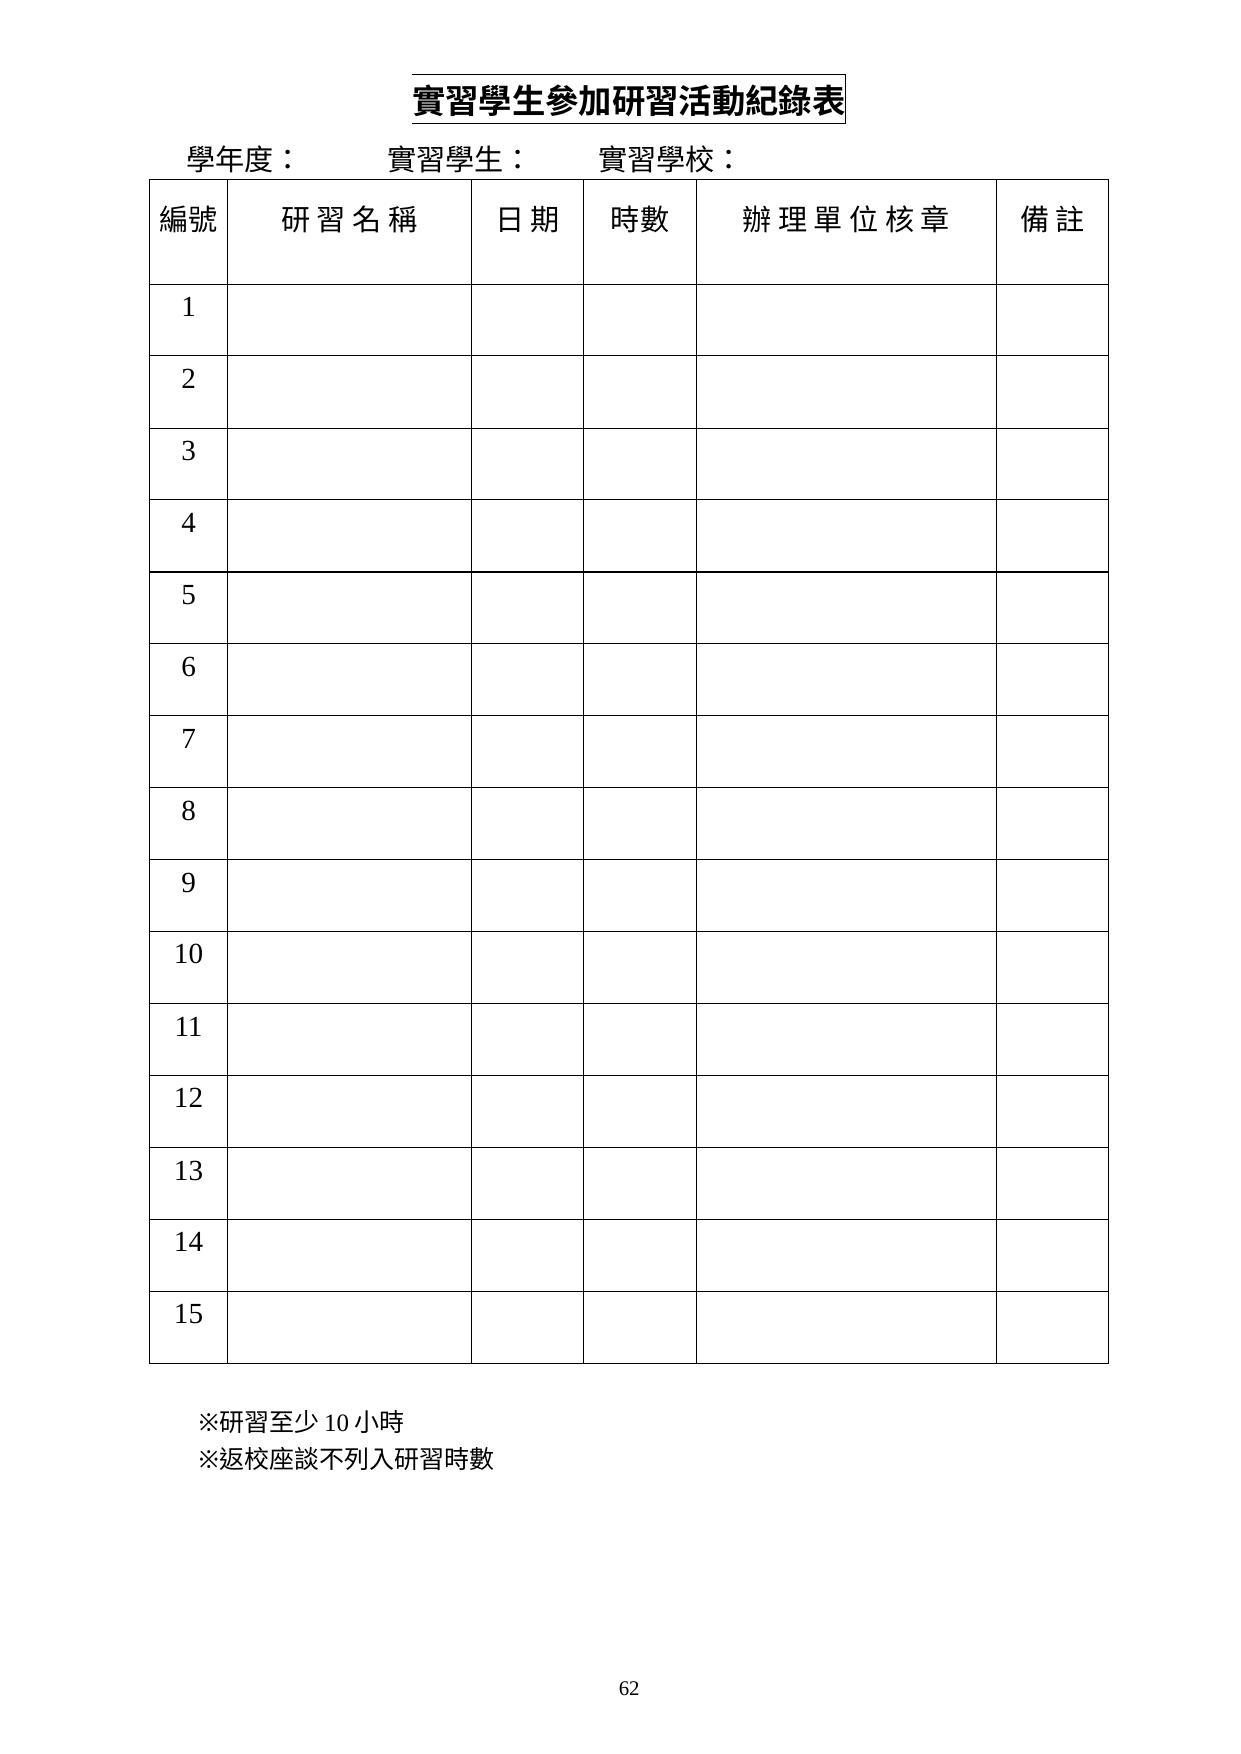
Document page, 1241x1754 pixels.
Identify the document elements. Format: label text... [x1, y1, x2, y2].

table_cell [697, 573, 996, 643]
table_cell [584, 285, 696, 355]
table_cell [228, 1292, 471, 1363]
table_cell [997, 1292, 1108, 1363]
table_cell 12 [150, 1076, 227, 1147]
table_cell [697, 1076, 996, 1147]
table_cell 15 [150, 1292, 227, 1363]
table_cell [697, 1292, 996, 1363]
table_cell 5 [150, 573, 227, 643]
table_cell [228, 716, 471, 787]
table_cell [697, 932, 996, 1003]
table_cell [584, 1004, 696, 1075]
table_cell [472, 932, 583, 1003]
table_cell [228, 356, 471, 427]
table_cell [472, 429, 583, 499]
table_cell 9 [150, 860, 227, 931]
text ※返校座談不列入研習時數 [136, 1439, 1122, 1477]
table_cell [228, 1148, 471, 1219]
table_cell [697, 500, 996, 571]
table_cell [584, 573, 696, 643]
table_cell [584, 788, 696, 859]
table_cell [584, 429, 696, 499]
table_cell [584, 1076, 696, 1147]
table_cell 7 [150, 716, 227, 787]
table_cell [997, 860, 1108, 931]
table_cell [997, 285, 1108, 355]
table_cell [228, 1076, 471, 1147]
table_cell 1 [150, 285, 227, 355]
table_cell 4 [150, 500, 227, 571]
table_cell [697, 285, 996, 355]
table_cell [997, 429, 1108, 499]
table_cell [472, 573, 583, 643]
table_cell [997, 1076, 1108, 1147]
table_cell [472, 788, 583, 859]
table_cell [997, 716, 1108, 787]
table_cell [228, 1220, 471, 1291]
table_cell 10 [150, 932, 227, 1003]
table_cell [697, 429, 996, 499]
table_cell [697, 788, 996, 859]
table_cell 3 [150, 429, 227, 499]
text 學年度： 實習學生： 實習學校： [136, 136, 1122, 179]
table_cell [472, 1292, 583, 1363]
table_header 日 期 [472, 180, 583, 283]
table_cell [584, 356, 696, 427]
table_cell [997, 500, 1108, 571]
table_cell [997, 644, 1108, 715]
table_cell [997, 1148, 1108, 1219]
table_cell 6 [150, 644, 227, 715]
table_cell [228, 860, 471, 931]
table_header 編號 [150, 180, 227, 283]
table_cell [472, 1004, 583, 1075]
table_cell [472, 644, 583, 715]
table_cell [697, 1004, 996, 1075]
table_cell [697, 356, 996, 427]
table_cell [697, 860, 996, 931]
text ※研習至少10小時 [136, 1402, 1122, 1439]
table_cell [228, 285, 471, 355]
table_cell [228, 429, 471, 499]
table_cell 2 [150, 356, 227, 427]
table_cell 14 [150, 1220, 227, 1291]
table_cell [997, 573, 1108, 643]
table_cell [697, 1220, 996, 1291]
table_header 備 註 [997, 180, 1108, 283]
table_cell 11 [150, 1004, 227, 1075]
table_cell [228, 644, 471, 715]
table_cell [472, 716, 583, 787]
table_cell [228, 932, 471, 1003]
table_cell [472, 1148, 583, 1219]
table_cell [584, 500, 696, 571]
table_cell [228, 573, 471, 643]
table_cell [228, 500, 471, 571]
table_cell [472, 500, 583, 571]
table_header 時數 [584, 180, 696, 283]
table_cell [228, 1004, 471, 1075]
table_cell [584, 1220, 696, 1291]
table_cell [997, 788, 1108, 859]
table_cell [472, 356, 583, 427]
table_cell 13 [150, 1148, 227, 1219]
table_cell [584, 932, 696, 1003]
table_cell [584, 1148, 696, 1219]
table_cell [472, 1220, 583, 1291]
table_cell [697, 644, 996, 715]
table_cell 8 [150, 788, 227, 859]
table_cell [584, 1292, 696, 1363]
table_cell [697, 716, 996, 787]
table_cell [997, 932, 1108, 1003]
table_cell [584, 860, 696, 931]
table_cell [997, 1004, 1108, 1075]
table_cell [472, 1076, 583, 1147]
table_cell [472, 860, 583, 931]
table_cell [584, 644, 696, 715]
table_header 研 習 名 稱 [228, 180, 471, 283]
table_cell [584, 716, 696, 787]
table_cell [997, 1220, 1108, 1291]
table_cell [697, 1148, 996, 1219]
table_cell [228, 788, 471, 859]
table_cell [997, 356, 1108, 427]
table_cell [472, 285, 583, 355]
table_header 辦 理 單 位 核 章 [697, 180, 996, 283]
text 實習學生參加研習活動紀錄表 [136, 61, 1122, 136]
